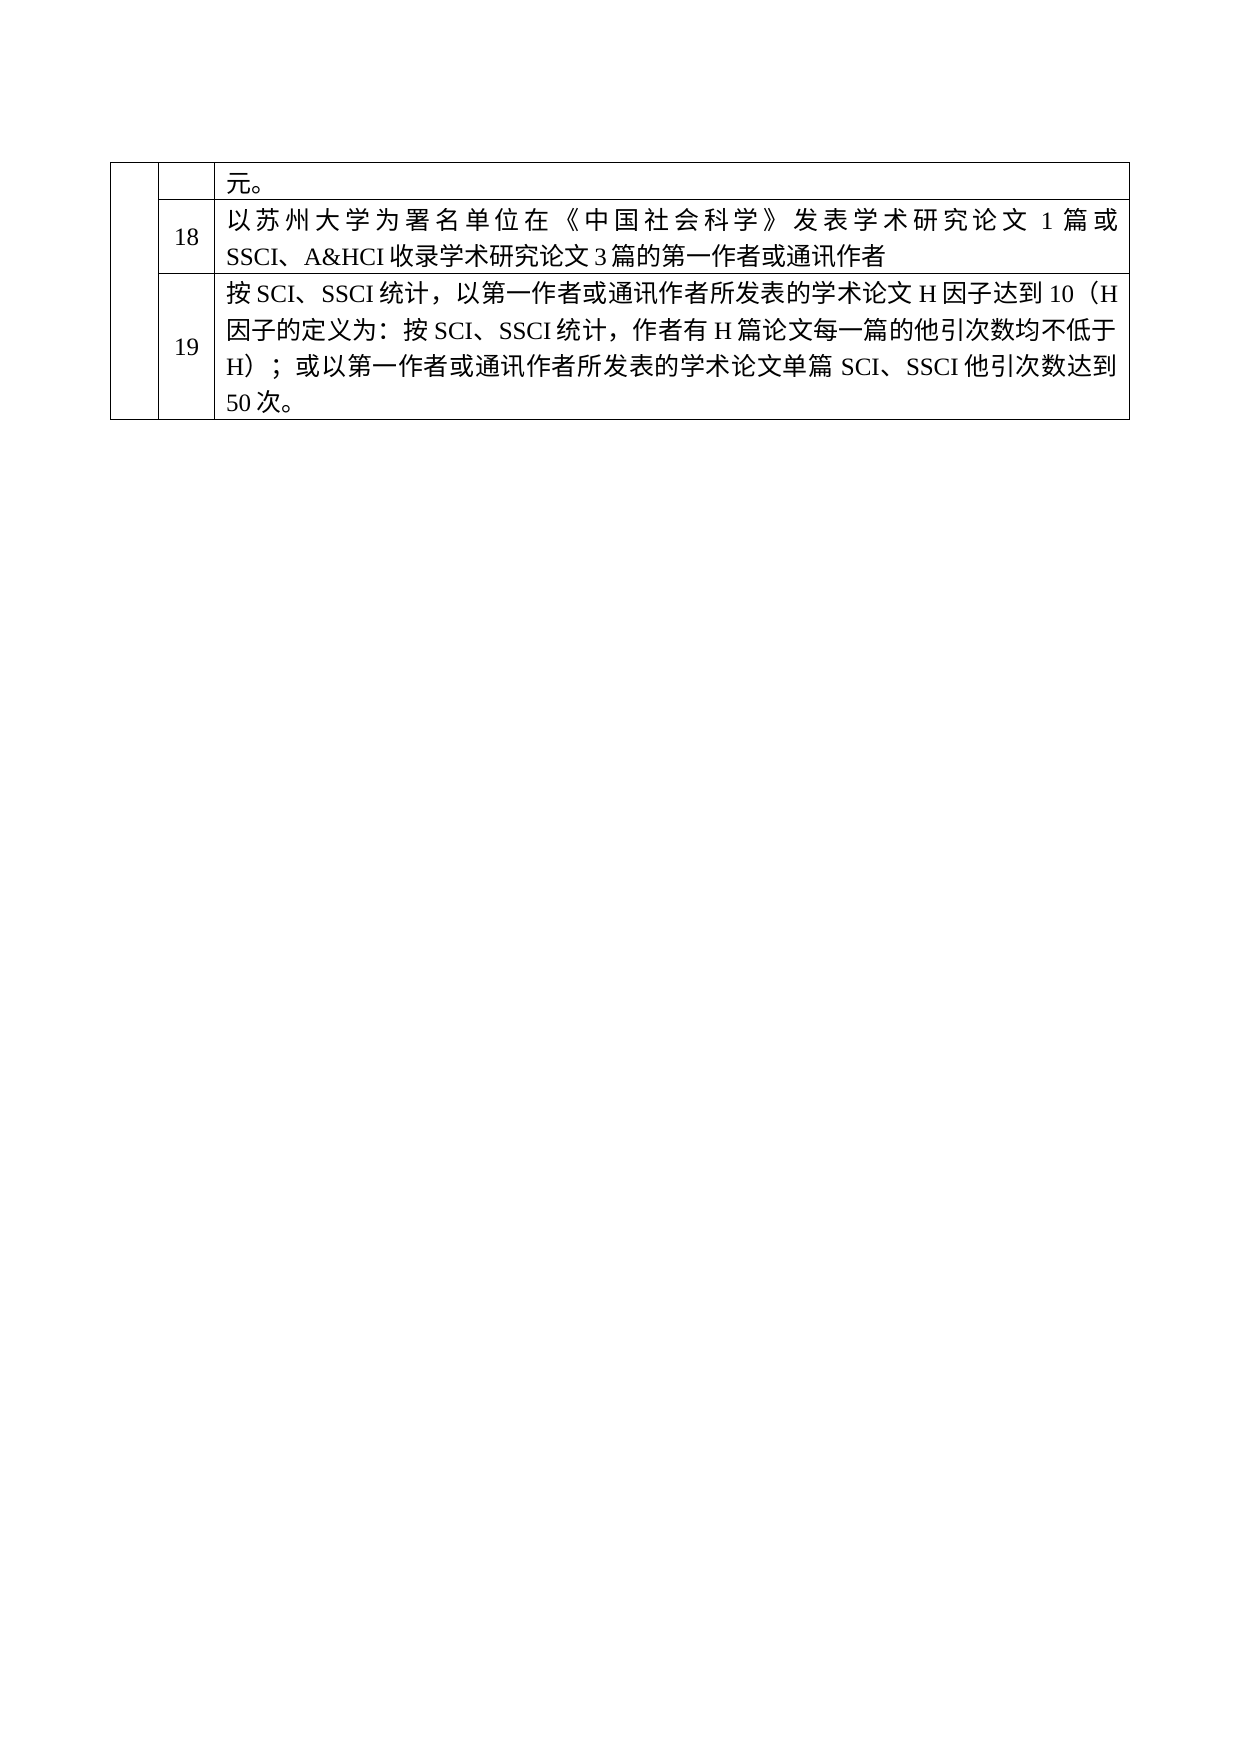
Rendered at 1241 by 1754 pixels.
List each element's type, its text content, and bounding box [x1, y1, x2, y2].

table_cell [215, 163, 1129, 199]
table_cell 以苏州大学为署名单位在《中国社会科学》发表学术研究论文1篇或SSCI、A&HCI收录学术研究论文3篇的第一作者或通讯作者 [215, 200, 1129, 273]
table_cell 17 [159, 163, 214, 199]
table_cell 按SCI、SSCI统计，以第一作者或通讯作者所发表的学术论文H因子达到10（H因子的定义为：按SCI、SSCI统计，作者有H篇论文每一篇的他引次数均不低于H）；或以第一作者或通讯作者所发表的学术论文单篇SCI、SSCI他引次数达到50次。 [215, 274, 1129, 419]
table_cell 19 [159, 274, 214, 419]
table_cell 18 [159, 200, 214, 273]
